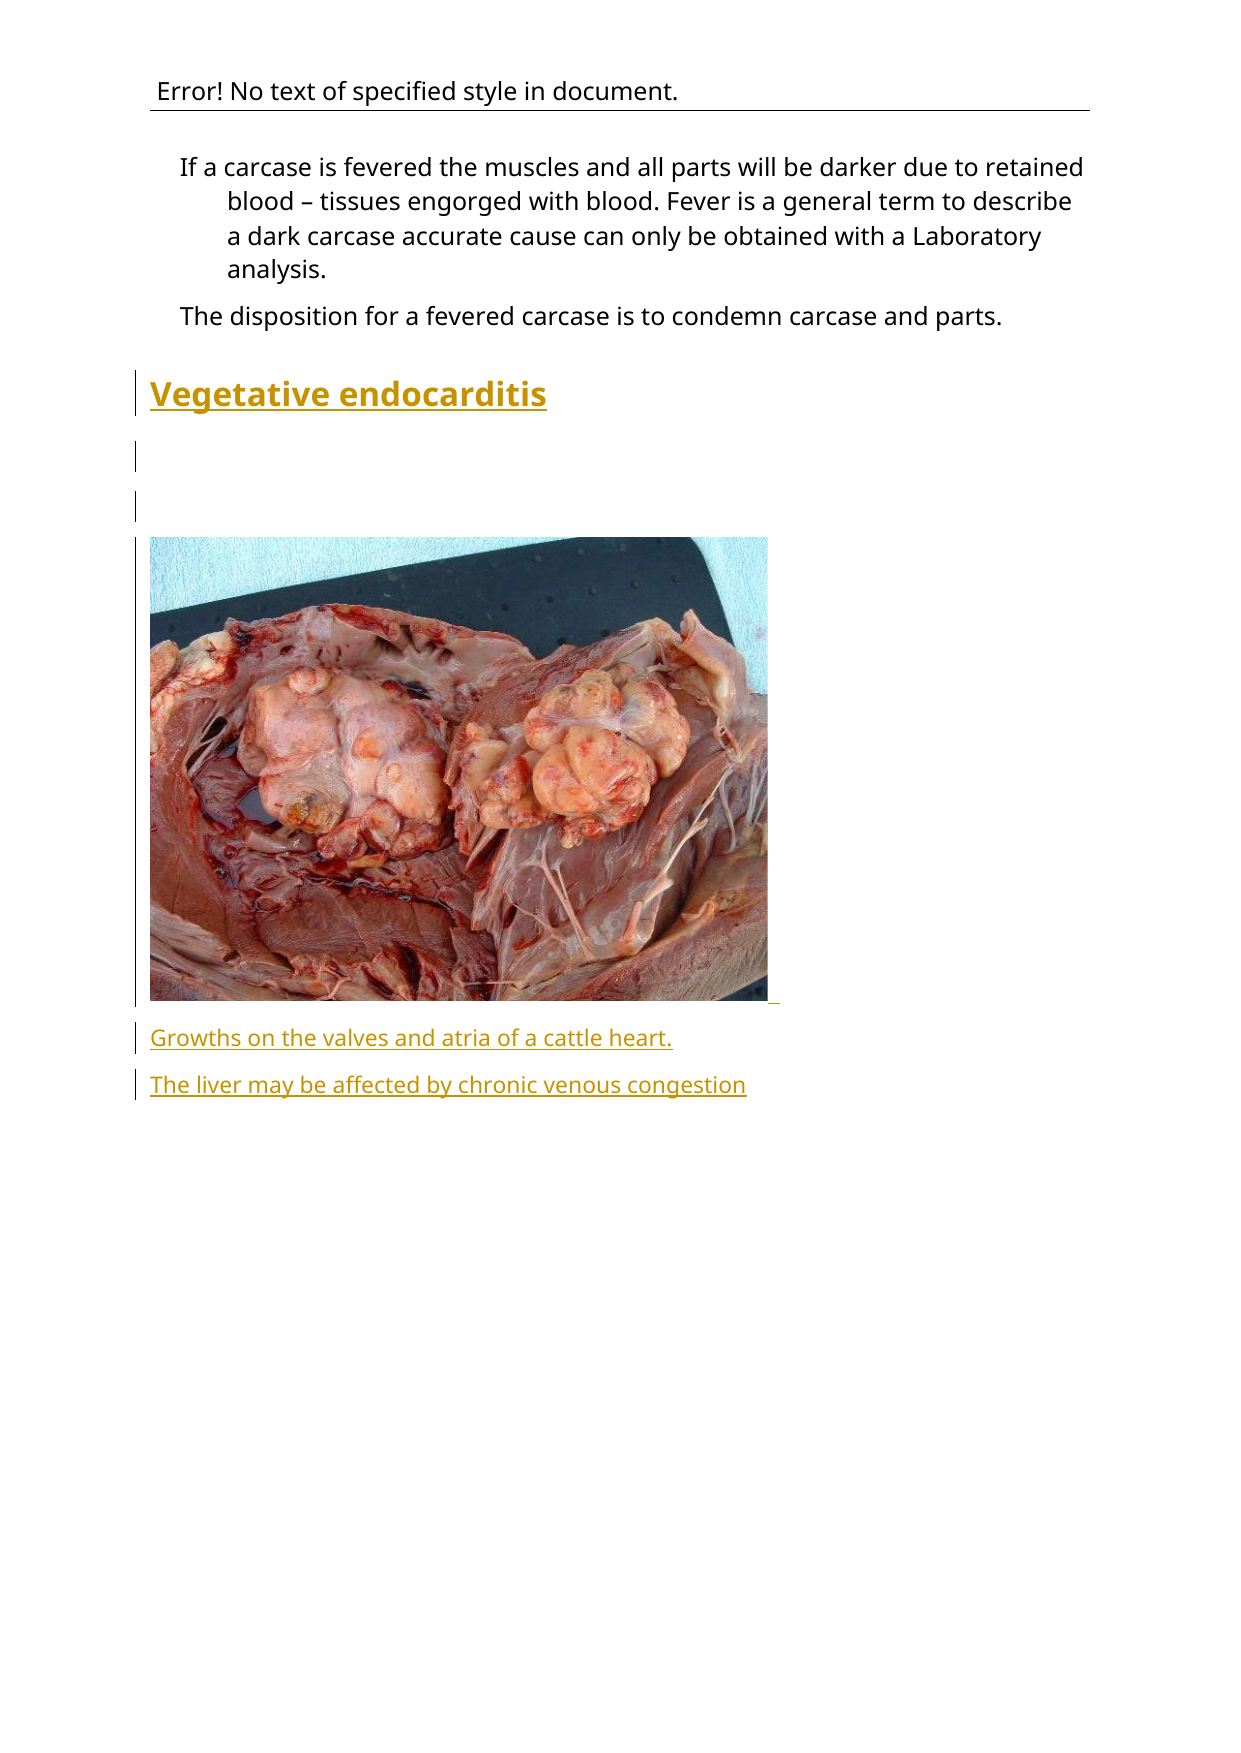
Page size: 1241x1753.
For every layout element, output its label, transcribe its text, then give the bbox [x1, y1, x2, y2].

text If a carcase is fevered the muscles and all parts will be darker due to retained blood – tissues engorged with blood. Fever is a general term to describe a dark carcase accurate cause can only be obtained with a Laboratory analysis. [179, 150, 1090, 286]
text The disposition for a fevered carcase is to condemn carcase and parts. [179, 299, 1090, 333]
picture [150, 537, 768, 1001]
